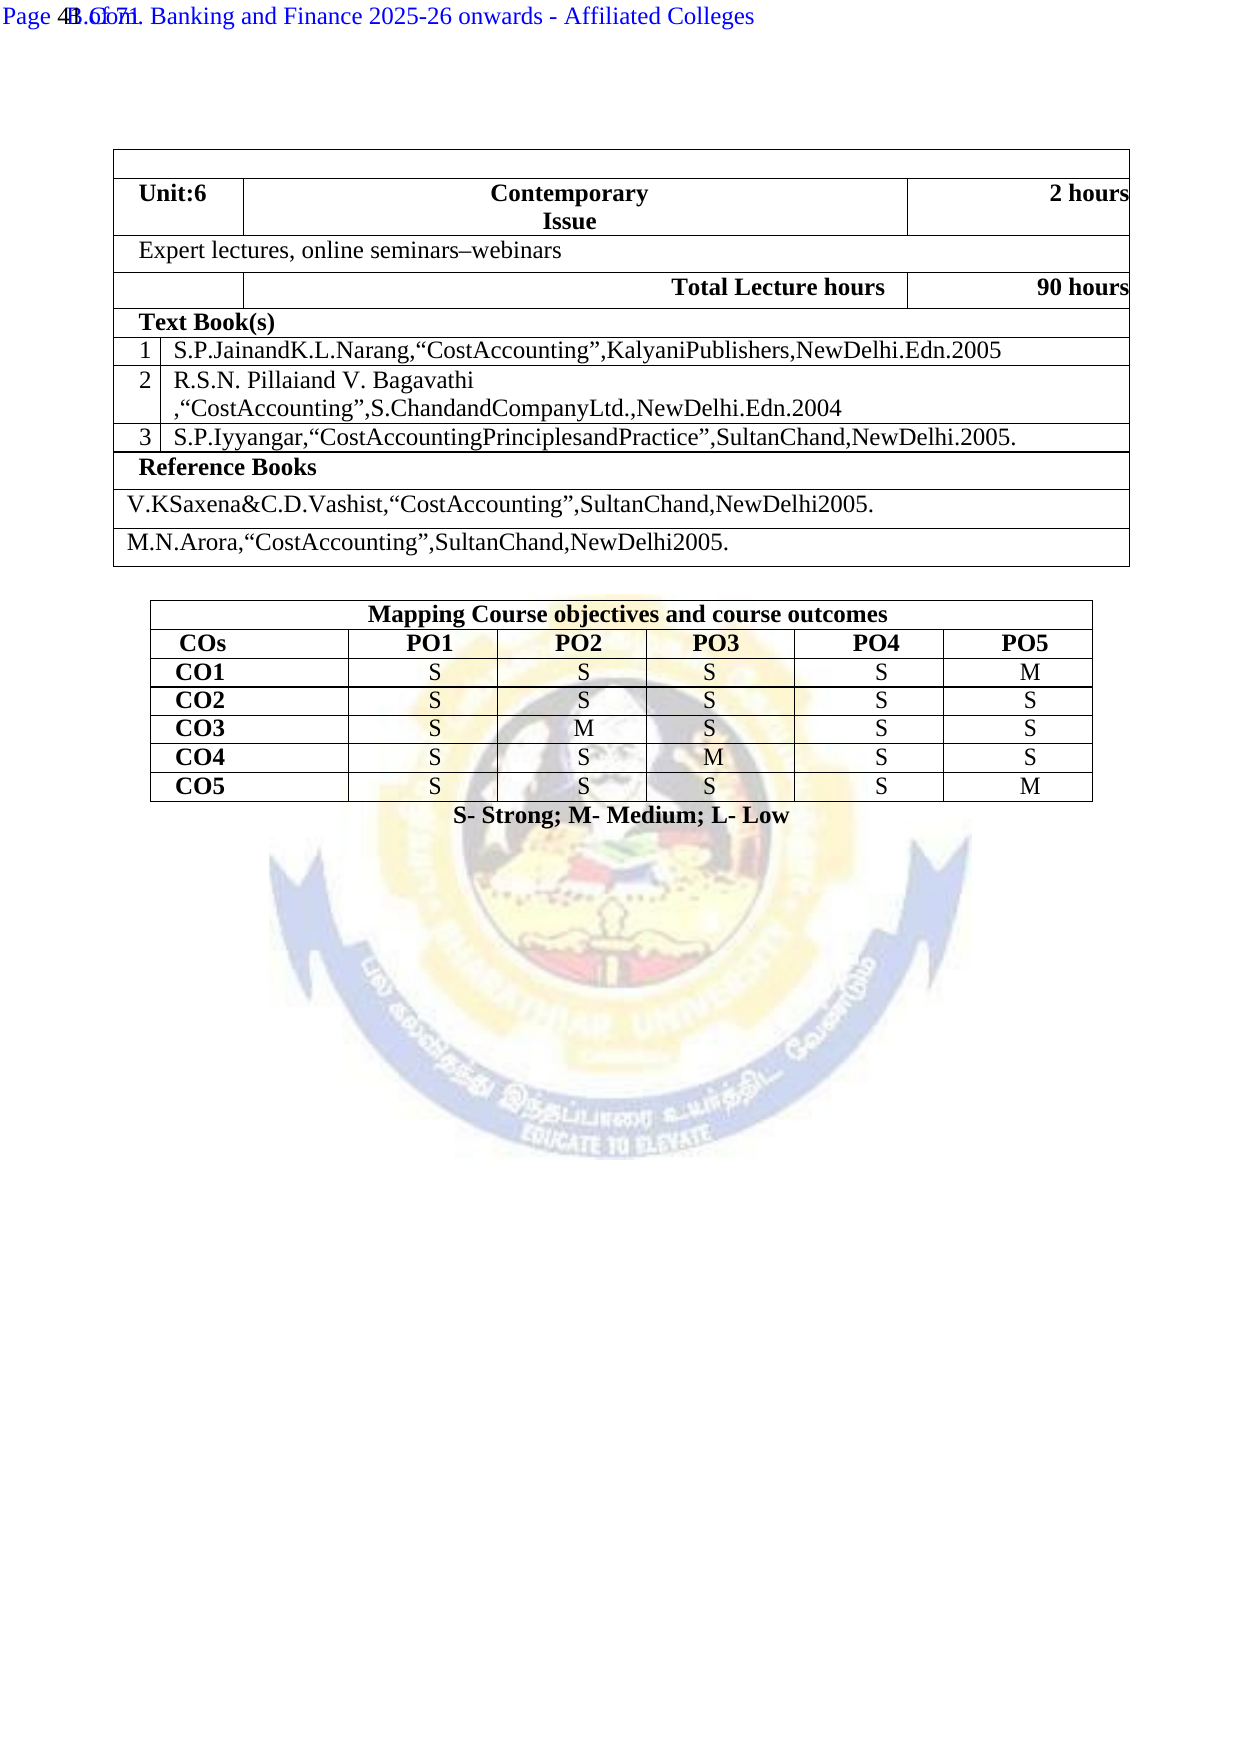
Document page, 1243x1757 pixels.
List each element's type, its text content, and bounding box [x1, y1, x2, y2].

table_cell S [349, 716, 497, 743]
table_cell M [944, 773, 1092, 801]
table_cell R.S.N. Pillaiand V. Bagavathi ,“CostAccounting”,S.ChandandCompanyLtd.,NewDelhi.Edn.2004 [161, 366, 1129, 423]
table_cell S [944, 744, 1092, 772]
table_cell S [647, 716, 794, 743]
text S- Strong; M- Medium; L- Low [58, 802, 1184, 828]
table_cell Reference Books [114, 453, 1129, 489]
table_cell PO1 [349, 630, 497, 658]
table_cell PO4 [795, 630, 943, 658]
table_header Mapping Course objectives and course outcomes [151, 601, 1092, 629]
table_cell S [795, 659, 943, 686]
table_cell S [795, 716, 943, 743]
table_cell S [349, 744, 497, 772]
table_cell Total Lecture hours [244, 273, 907, 308]
table_cell S [795, 688, 943, 714]
table_cell 2 hours [908, 179, 1129, 235]
table_cell S [498, 744, 646, 772]
table_cell S [349, 773, 497, 801]
table_cell S [349, 659, 497, 686]
table_cell M [647, 744, 794, 772]
table_cell CO1 [151, 659, 348, 686]
table_cell S [498, 688, 646, 714]
table_cell S [944, 716, 1092, 743]
table_cell S [498, 659, 646, 686]
table_cell S [795, 744, 943, 772]
table_cell CO2 [151, 688, 348, 714]
table_cell S [795, 773, 943, 801]
table_cell S [498, 773, 646, 801]
table_cell S [647, 688, 794, 714]
table_cell Text Book(s) [114, 309, 1129, 337]
picture [268, 828, 972, 1160]
table_cell PO5 [944, 630, 1092, 658]
table_cell PO2 [498, 630, 646, 658]
table_cell S [349, 688, 497, 714]
table_cell Unit:6 [114, 179, 243, 235]
table_cell [114, 273, 243, 308]
table_cell 3 [114, 424, 160, 451]
table_cell S [647, 773, 794, 801]
table_cell CO4 [151, 744, 348, 772]
table_cell S [944, 688, 1092, 714]
table_header [114, 150, 1129, 178]
table_cell V.KSaxena&C.D.Vashist,“CostAccounting”,SultanChand,NewDelhi2005. [114, 490, 1129, 528]
table_cell S.P.JainandK.L.Narang,“CostAccounting”,KalyaniPublishers,NewDelhi.Edn.2005 [161, 338, 1129, 365]
table_cell 1 [114, 338, 160, 365]
table_cell S [647, 659, 794, 686]
table_cell M [944, 659, 1092, 686]
table_cell 2 [114, 366, 160, 423]
table_cell COs [151, 630, 348, 658]
table_cell PO3 [647, 630, 794, 658]
table_cell M [498, 716, 646, 743]
table_cell Expert lectures, online seminars–webinars [114, 236, 1129, 272]
table_cell Contemporary Issue [244, 179, 907, 235]
table_cell S.P.Iyyangar,“CostAccountingPrinciplesandPractice”,SultanChand,NewDelhi.2005. [161, 424, 1129, 451]
table_cell CO5 [151, 773, 348, 801]
table_cell M.N.Arora,“CostAccounting”,SultanChand,NewDelhi2005. [114, 529, 1129, 566]
table_cell 90 hours [908, 273, 1129, 308]
table_cell CO3 [151, 716, 348, 743]
picture [268, 594, 972, 600]
